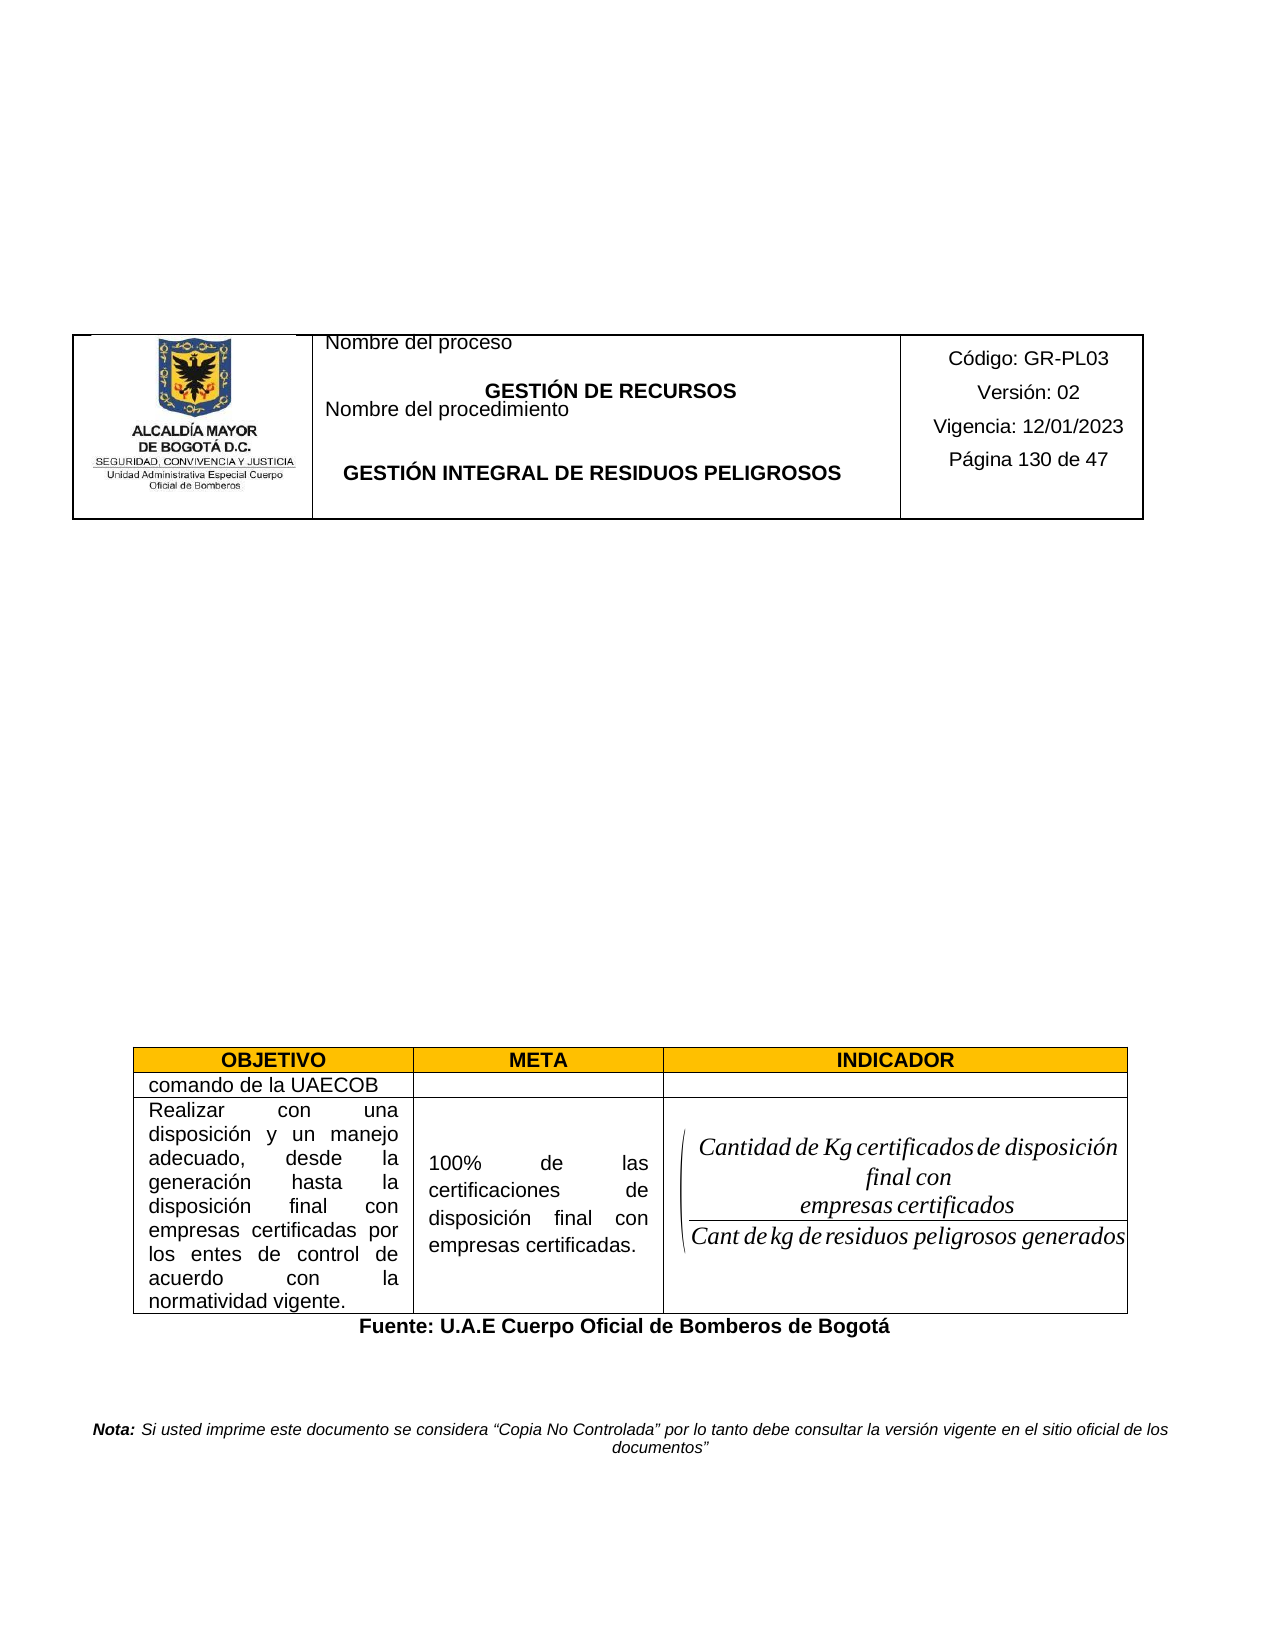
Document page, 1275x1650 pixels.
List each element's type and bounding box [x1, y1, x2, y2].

picture [91, 335, 296, 492]
